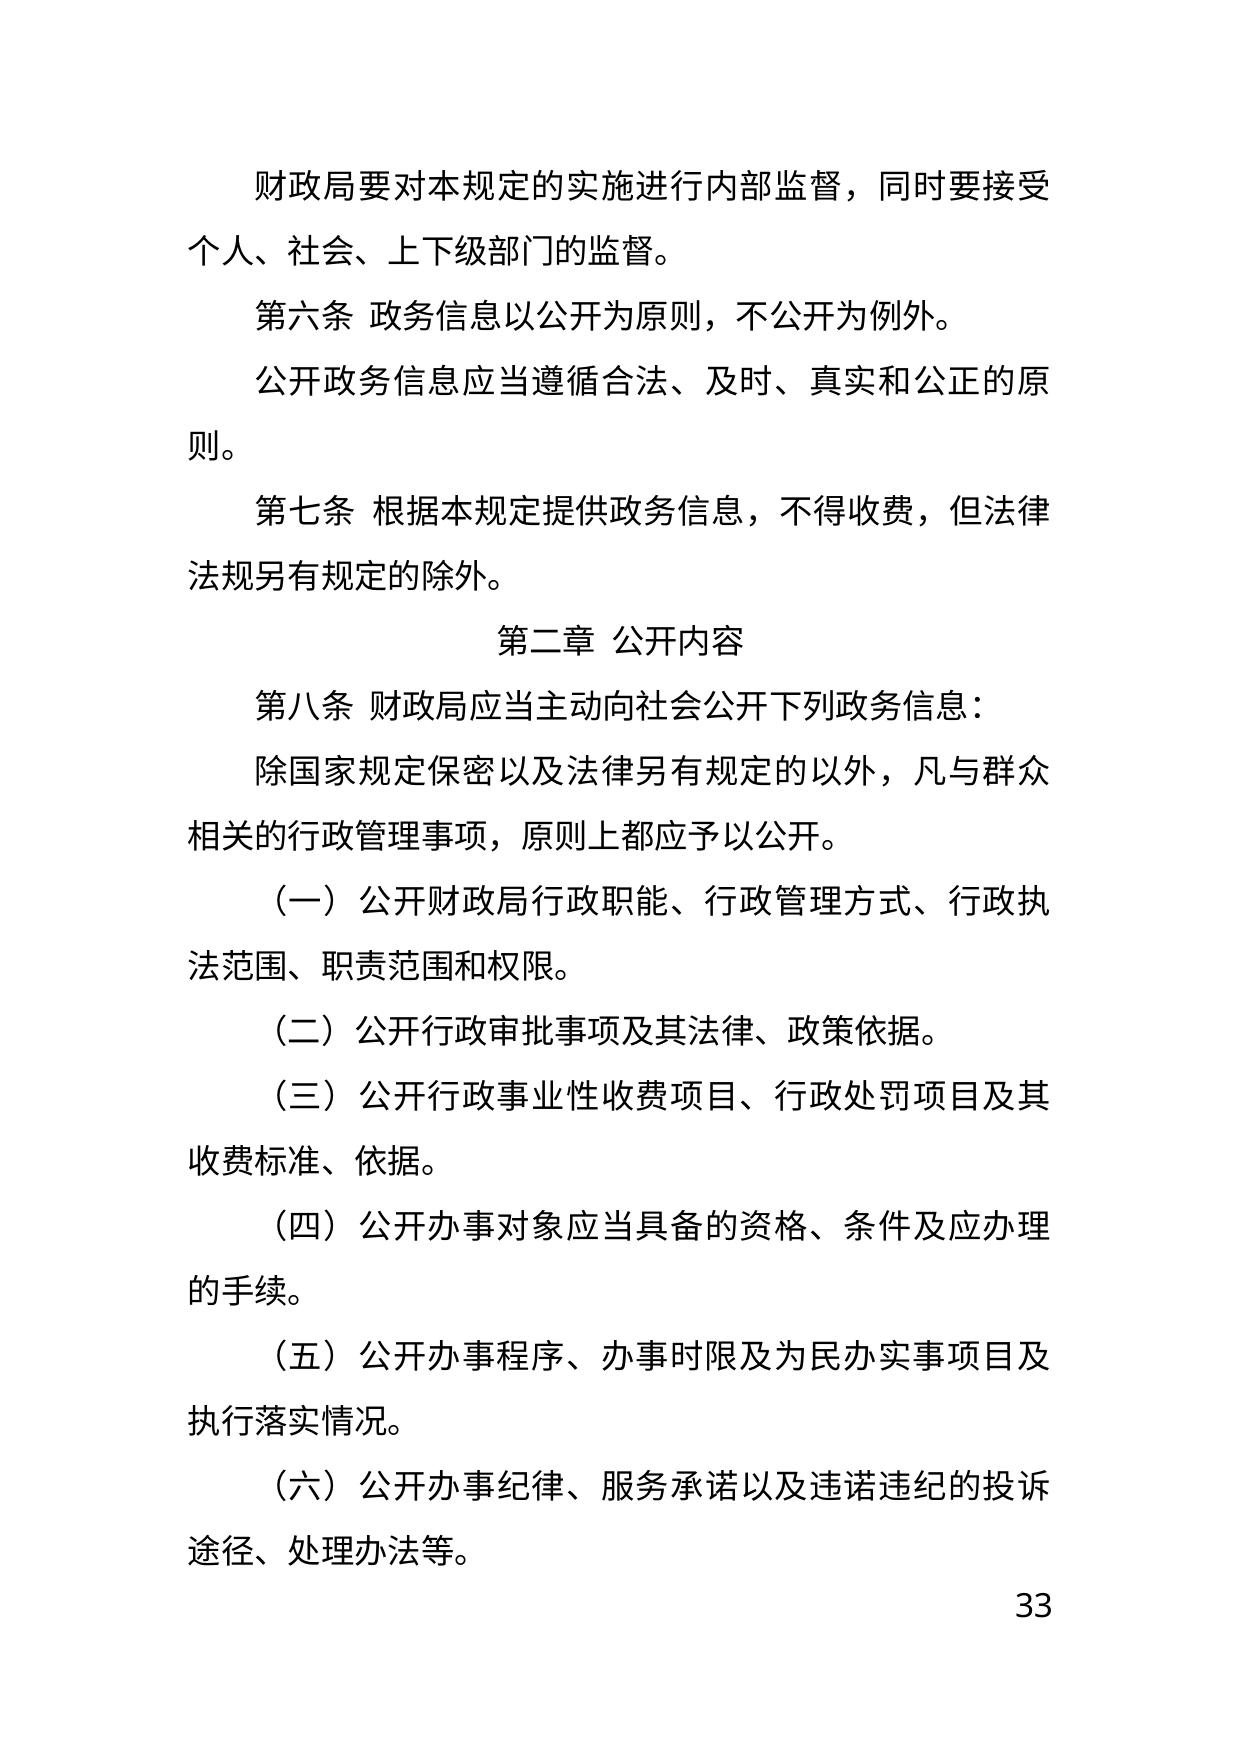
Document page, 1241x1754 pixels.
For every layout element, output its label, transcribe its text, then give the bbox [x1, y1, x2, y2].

text （六）公开办事纪律、服务承诺以及违诺违纪的投诉途径、处理办法等。 [187, 1451, 1053, 1581]
text 除国家规定保密以及法律另有规定的以外，凡与群众相关的行政管理事项，原则上都应予以公开。 [187, 736, 1053, 866]
text 公开政务信息应当遵循合法、及时、真实和公正的原则。 [187, 346, 1053, 476]
text 财政局要对本规定的实施进行内部监督，同时要接受个人、社会、上下级部门的监督。 [187, 151, 1053, 281]
text 第七条 根据本规定提供政务信息，不得收费，但法律、法规另有规定的除外。 [187, 476, 1053, 606]
text 第二章 公开内容 [187, 606, 1053, 671]
text （四）公开办事对象应当具备的资格、条件及应办理的手续。 [187, 1191, 1053, 1321]
text （五）公开办事程序、办事时限及为民办实事项目及执行落实情况。 [187, 1321, 1053, 1451]
text 第六条 政务信息以公开为原则，不公开为例外。 [187, 281, 1053, 346]
text （三）公开行政事业性收费项目、行政处罚项目及其收费标准、依据。 [187, 1061, 1053, 1191]
text 第八条 财政局应当主动向社会公开下列政务信息： [187, 671, 1053, 736]
text （二）公开行政审批事项及其法律、政策依据。 [187, 996, 1053, 1061]
text （一）公开财政局行政职能、行政管理方式、行政执法范围、职责范围和权限。 [187, 866, 1053, 996]
